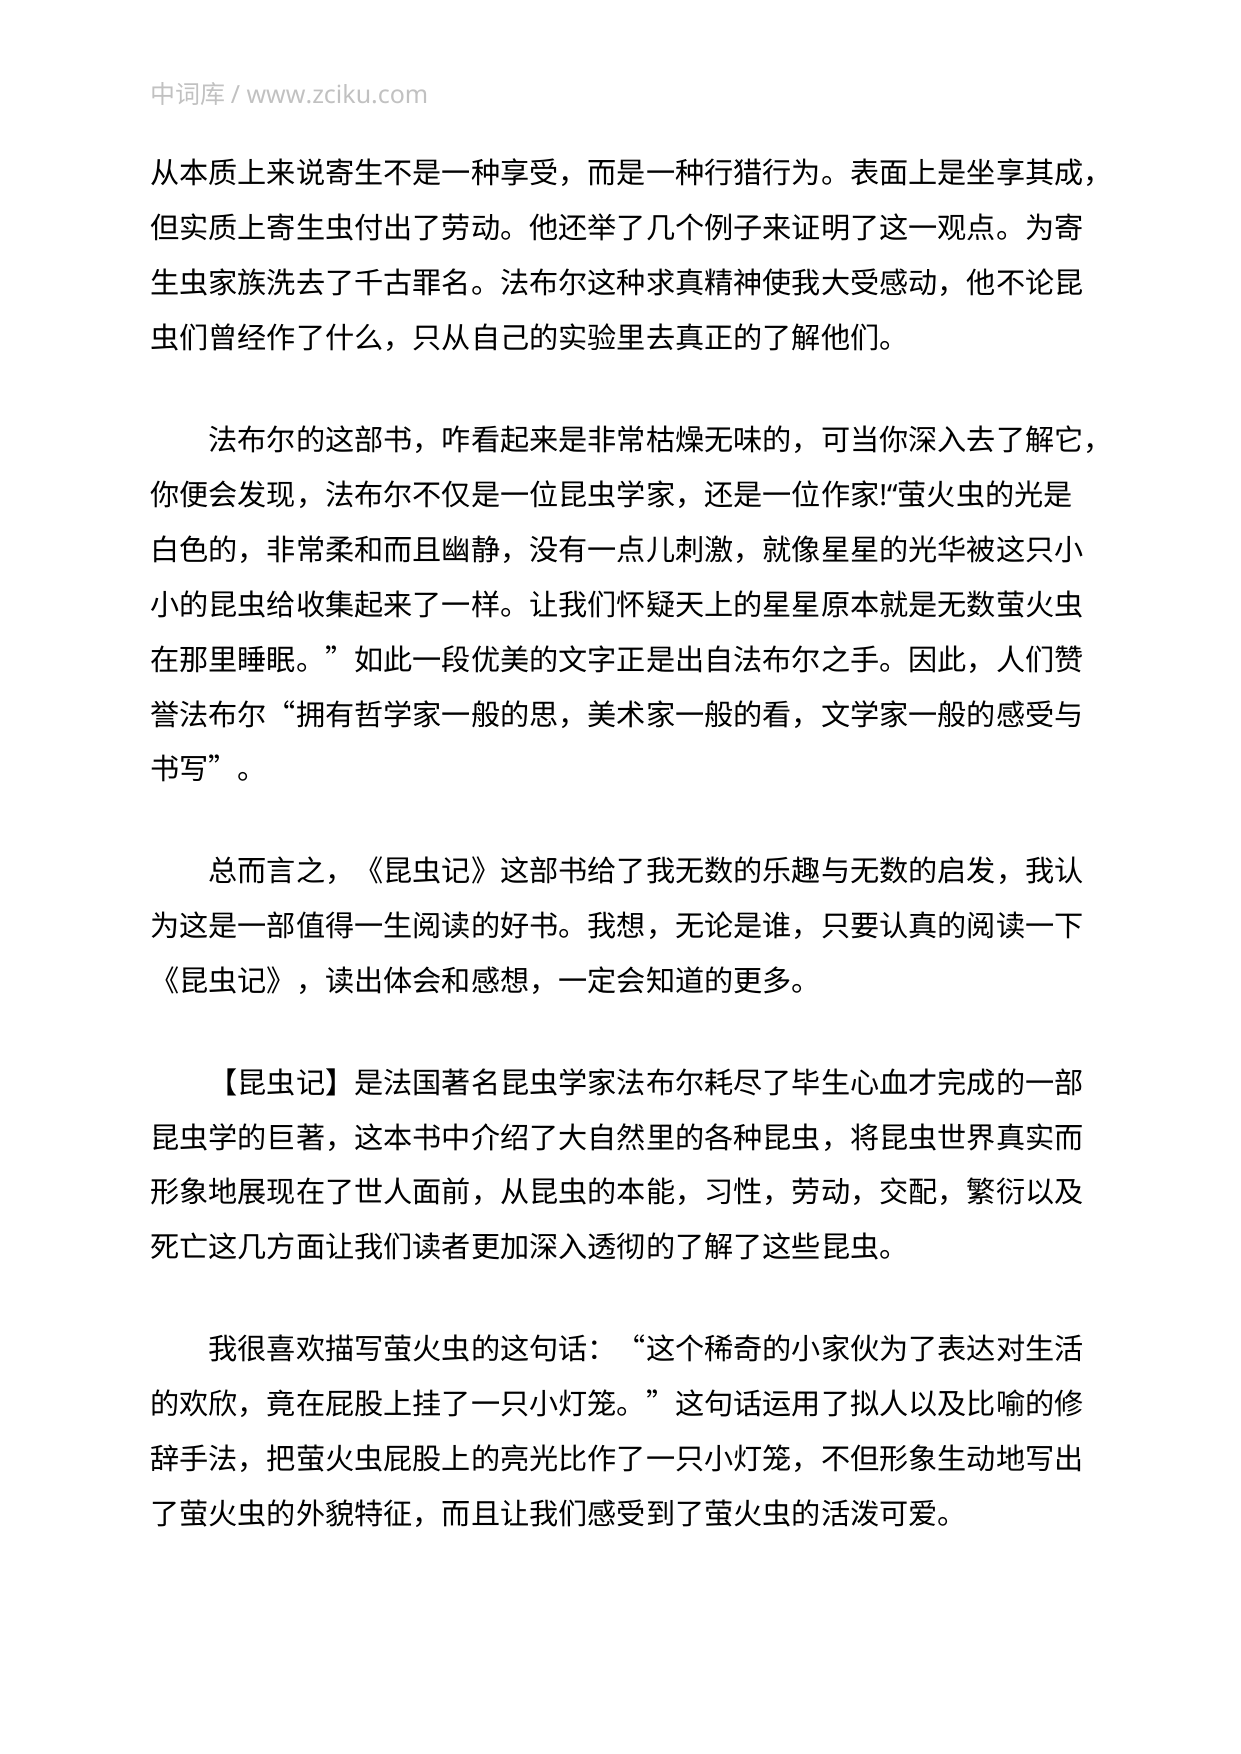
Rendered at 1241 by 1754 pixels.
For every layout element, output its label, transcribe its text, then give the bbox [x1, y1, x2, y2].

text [150, 150, 1090, 357]
text 法布尔的这部书，咋看起来是非常枯燥无味的，可当你深入去了解它，你便会发现，法布尔不仅是一位昆虫学家，还是一位作家!“萤火虫的光是白色的，非常柔和而且幽静，没有一点儿刺激，就像星星的光华被这只小小的昆虫给收集起来了一样。让我们怀疑天上的星星原本就是无数萤火虫在那里睡眠。”如此一段优美的文字正是出自法布尔之手。因此，人们赞誉法布尔“拥有哲学家一般的思，美术家一般的看，文学家一般的感受与书写”。 [150, 416, 1090, 788]
text 【昆虫记】是法国著名昆虫学家法布尔耗尽了毕生心血才完成的一部昆虫学的巨著，这本书中介绍了大自然里的各种昆虫，将昆虫世界真实而形象地展现在了世人面前，从昆虫的本能，习性，劳动，交配，繁衍以及死亡这几方面让我们读者更加深入透彻的了解了这些昆虫。 [150, 1059, 1090, 1266]
text 我很喜欢描写萤火虫的这句话：“这个稀奇的小家伙为了表达对生活的欢欣，竟在屁股上挂了一只小灯笼。”这句话运用了拟人以及比喻的修辞手法，把萤火虫屁股上的亮光比作了一只小灯笼，不但形象生动地写出了萤火虫的外貌特征，而且让我们感受到了萤火虫的活泼可爱。 [150, 1326, 1090, 1533]
text 总而言之，《昆虫记》这部书给了我无数的乐趣与无数的启发，我认为这是一部值得一生阅读的好书。我想，无论是谁，只要认真的阅读一下《昆虫记》，读出体会和感想，一定会知道的更多。 [150, 848, 1090, 1000]
